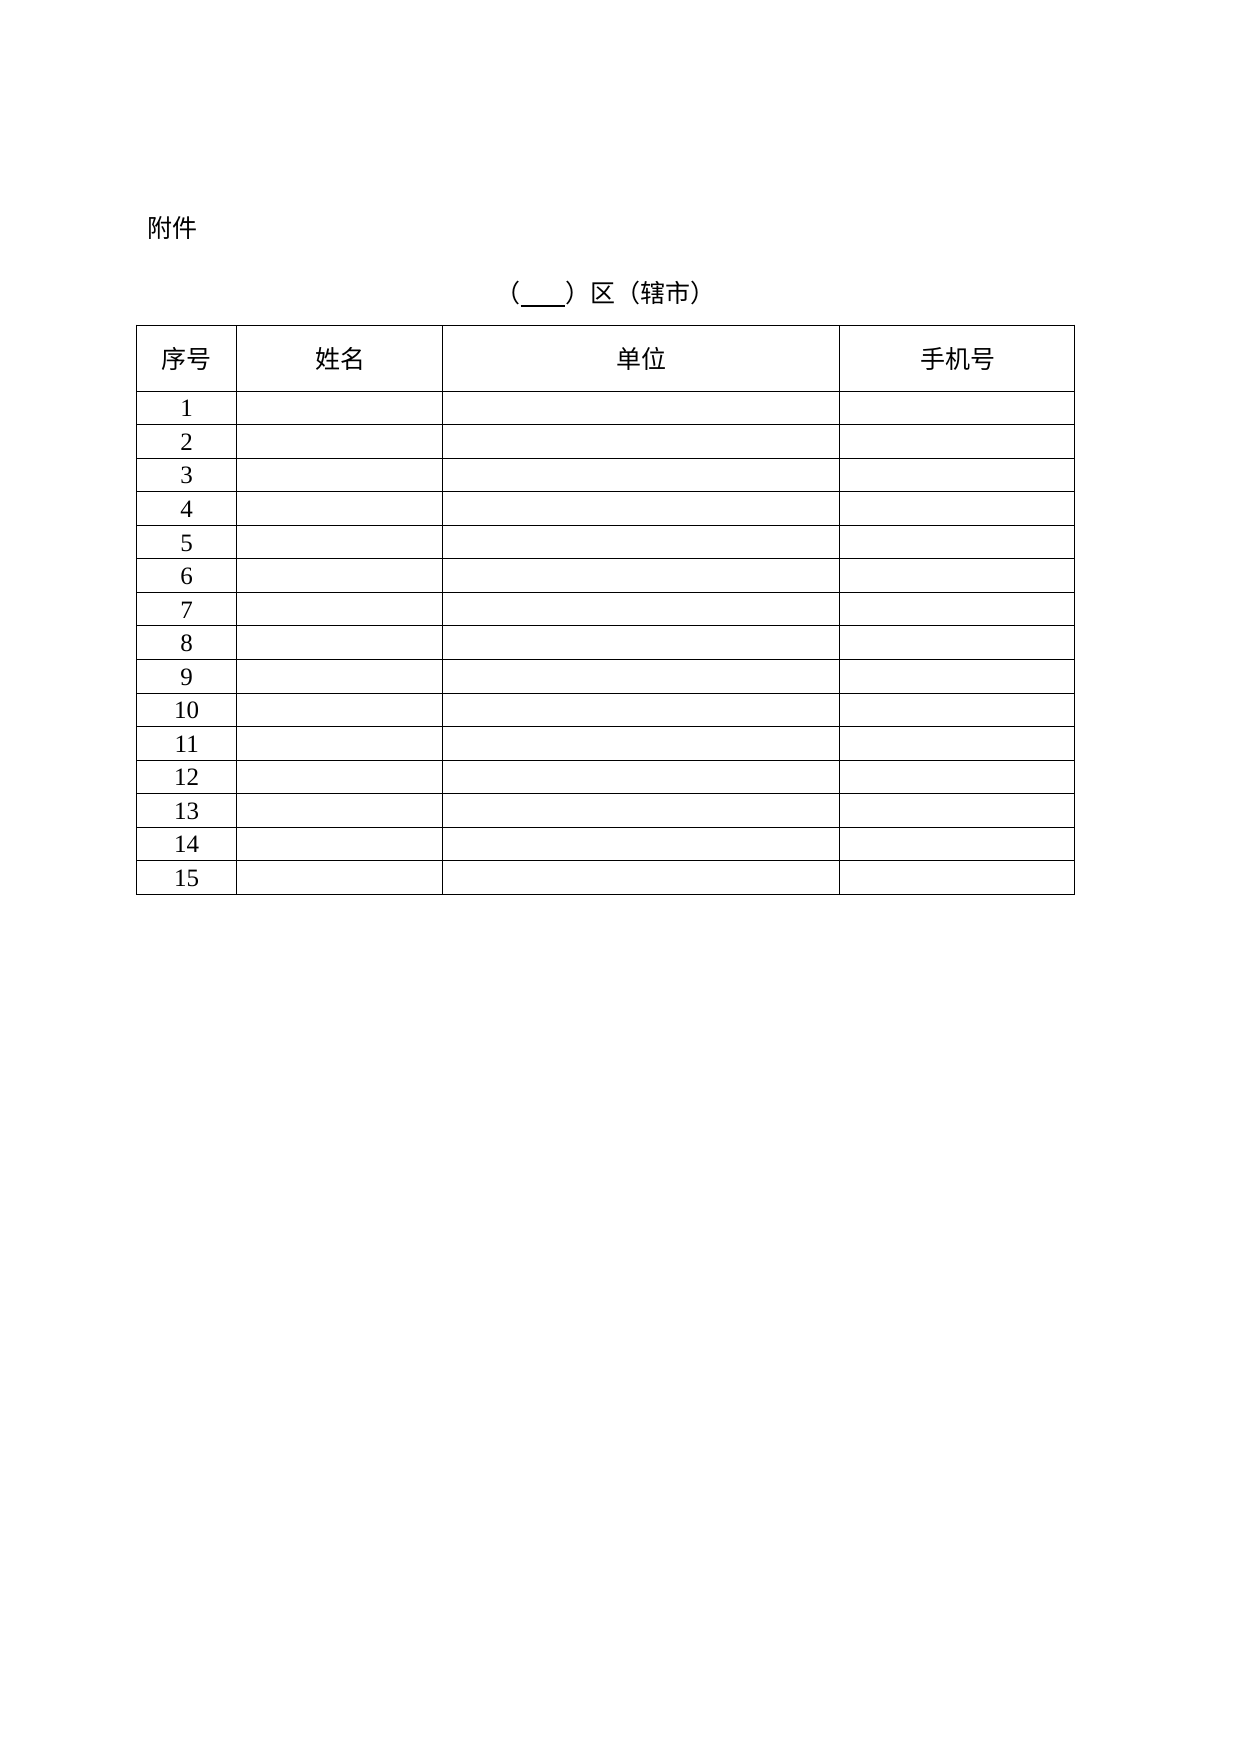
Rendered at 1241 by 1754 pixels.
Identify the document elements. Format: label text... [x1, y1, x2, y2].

table_cell [840, 828, 1074, 860]
table_cell [237, 828, 442, 860]
table_cell [237, 626, 442, 659]
table_cell 13 [137, 794, 236, 827]
table_cell 7 [137, 593, 236, 625]
table_cell [840, 761, 1074, 793]
table_cell [237, 459, 442, 491]
table_cell [840, 392, 1074, 424]
table_cell 14 [137, 828, 236, 860]
table_cell 9 [137, 660, 236, 692]
table_header 手机号 [840, 326, 1074, 391]
table_cell [237, 392, 442, 424]
table_cell [443, 828, 839, 860]
table_cell [443, 694, 839, 726]
table_cell [237, 593, 442, 625]
table_header 单位 [443, 326, 839, 391]
table_cell [443, 492, 839, 525]
table_cell [443, 392, 839, 424]
table_cell 3 [137, 459, 236, 491]
table_cell [840, 626, 1074, 659]
table_cell [443, 526, 839, 558]
table_cell [840, 694, 1074, 726]
table_cell [840, 593, 1074, 625]
table_cell [237, 526, 442, 558]
table_cell [840, 559, 1074, 592]
table_cell [840, 526, 1074, 558]
text （ ）区（辖市） [148, 259, 1063, 324]
table_cell [237, 794, 442, 827]
table_cell [237, 861, 442, 894]
table_cell [237, 694, 442, 726]
table_cell 11 [137, 727, 236, 759]
table_cell [443, 559, 839, 592]
table_cell [443, 660, 839, 692]
text 附件 [148, 194, 1063, 259]
table_cell 15 [137, 861, 236, 894]
table_cell 1 [137, 392, 236, 424]
table_cell [237, 761, 442, 793]
table_cell [840, 794, 1074, 827]
table_cell [443, 727, 839, 759]
table_cell [840, 660, 1074, 692]
table_cell [840, 425, 1074, 458]
table_cell [443, 459, 839, 491]
table_cell [237, 727, 442, 759]
table_cell [237, 492, 442, 525]
table_cell [237, 425, 442, 458]
table_cell [443, 794, 839, 827]
table_cell [443, 425, 839, 458]
table_cell 6 [137, 559, 236, 592]
table_cell [237, 660, 442, 692]
table_cell 8 [137, 626, 236, 659]
table_cell 10 [137, 694, 236, 726]
table_cell 4 [137, 492, 236, 525]
table_cell 2 [137, 425, 236, 458]
table_cell [443, 861, 839, 894]
table_cell [840, 861, 1074, 894]
table_cell [443, 626, 839, 659]
table_cell 5 [137, 526, 236, 558]
table_header 序号 [137, 326, 236, 391]
table_header 姓名 [237, 326, 442, 391]
table_cell [237, 559, 442, 592]
table_cell [443, 593, 839, 625]
table_cell 12 [137, 761, 236, 793]
table_cell [840, 727, 1074, 759]
table_cell [443, 761, 839, 793]
table_cell [840, 459, 1074, 491]
table_cell [840, 492, 1074, 525]
